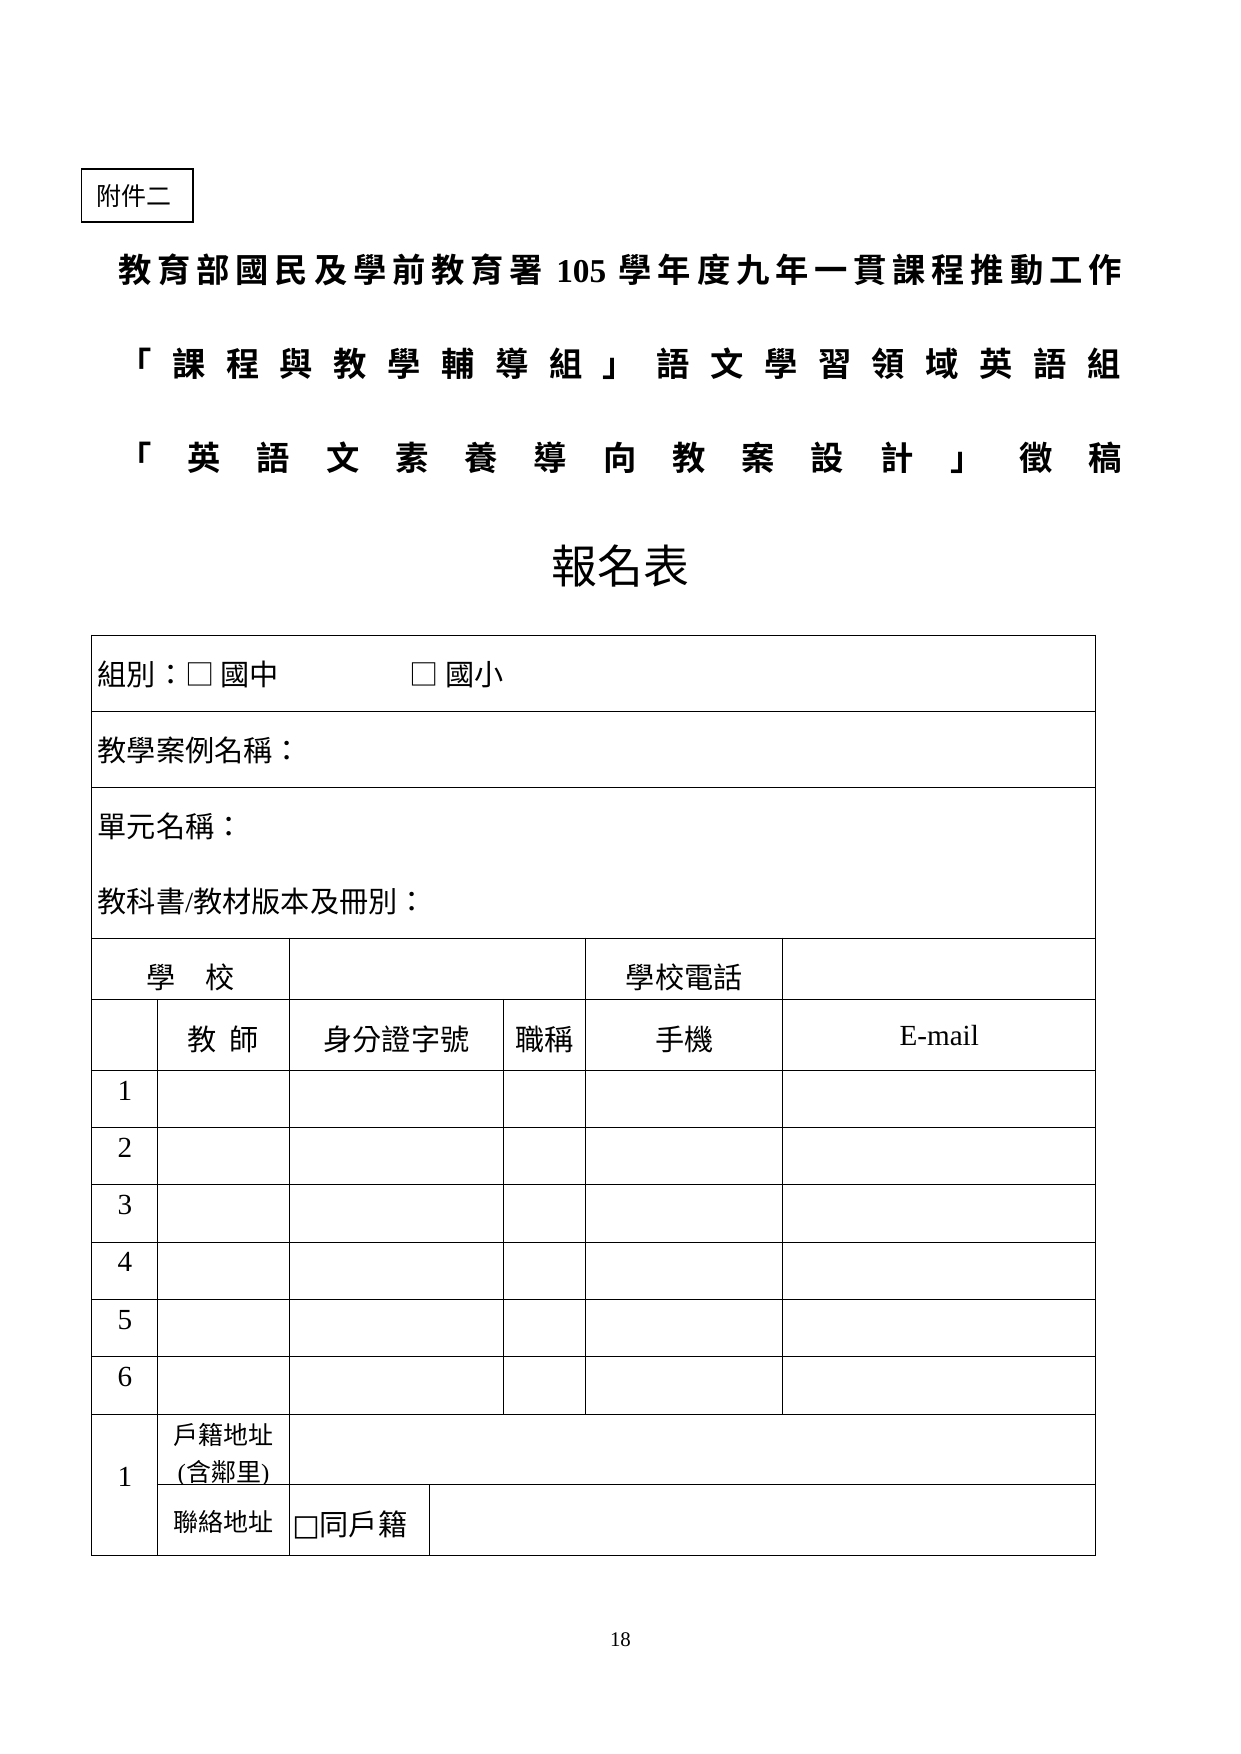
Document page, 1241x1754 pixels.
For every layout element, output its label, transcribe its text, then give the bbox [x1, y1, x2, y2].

text 教育部國民及學前教育署105學年度九年一貫課程推動工作 [118, 231, 1122, 306]
table_cell 學校電話 [586, 939, 782, 999]
table_cell 手機 [586, 1000, 782, 1070]
table_cell [158, 1185, 289, 1242]
table_cell [430, 1485, 1095, 1555]
table_cell 單元名稱： 教科書/教材版本及冊別： [92, 788, 1095, 938]
table_cell 聯絡地址 [158, 1485, 289, 1555]
table_cell [290, 1128, 503, 1184]
table_cell 5 [92, 1300, 157, 1356]
table_cell [783, 1128, 1095, 1184]
table_cell [158, 1071, 289, 1127]
table_cell [290, 939, 585, 999]
table_cell [586, 1185, 782, 1242]
table_cell [92, 1000, 157, 1070]
table_cell [783, 1357, 1095, 1413]
table_cell [783, 1300, 1095, 1356]
table_cell [586, 1357, 782, 1413]
table_cell [504, 1185, 585, 1242]
table_cell [586, 1128, 782, 1184]
table_cell [783, 1071, 1095, 1127]
table_cell [783, 939, 1095, 999]
table_cell [158, 1300, 289, 1356]
table_cell [158, 1128, 289, 1184]
table_cell 戶籍地址(含鄰里) [158, 1415, 289, 1484]
text 「課程與教學輔導組」語文學習領域英語組 [118, 324, 1122, 399]
table_cell [290, 1185, 503, 1242]
table_cell E-mail [783, 1000, 1095, 1070]
table_cell [290, 1300, 503, 1356]
table_cell [290, 1243, 503, 1299]
table_cell [158, 1357, 289, 1413]
table_cell 學 校 [92, 939, 289, 999]
table_cell [783, 1243, 1095, 1299]
table_cell [504, 1071, 585, 1127]
table_cell 2 [92, 1128, 157, 1184]
table_cell [504, 1243, 585, 1299]
text 「英語文素養導向教案設計」徵稿 [118, 418, 1122, 493]
table_cell [586, 1071, 782, 1127]
table_cell 6 [92, 1357, 157, 1413]
table_cell □同戶籍地 [290, 1485, 429, 1555]
text 報名表 [118, 531, 1122, 597]
table_cell 3 [92, 1185, 157, 1242]
table_cell [586, 1243, 782, 1299]
table_cell [783, 1185, 1095, 1242]
table_cell [290, 1357, 503, 1413]
table_cell 身分證字號 [290, 1000, 503, 1070]
table_cell [290, 1071, 503, 1127]
table_cell 教學案例名稱： [92, 712, 1095, 787]
table_cell [504, 1300, 585, 1356]
table_cell 1 [92, 1071, 157, 1127]
table_cell 職稱 [504, 1000, 585, 1070]
table_header 組別：□ 國中 □ 國小 [92, 636, 1095, 711]
table_cell [504, 1128, 585, 1184]
table_cell 教 師 [158, 1000, 289, 1070]
table_cell [290, 1415, 1095, 1484]
table_cell [504, 1357, 585, 1413]
table_cell 4 [92, 1243, 157, 1299]
table_cell [586, 1300, 782, 1356]
table_cell [158, 1243, 289, 1299]
table_cell 1 [92, 1415, 157, 1555]
